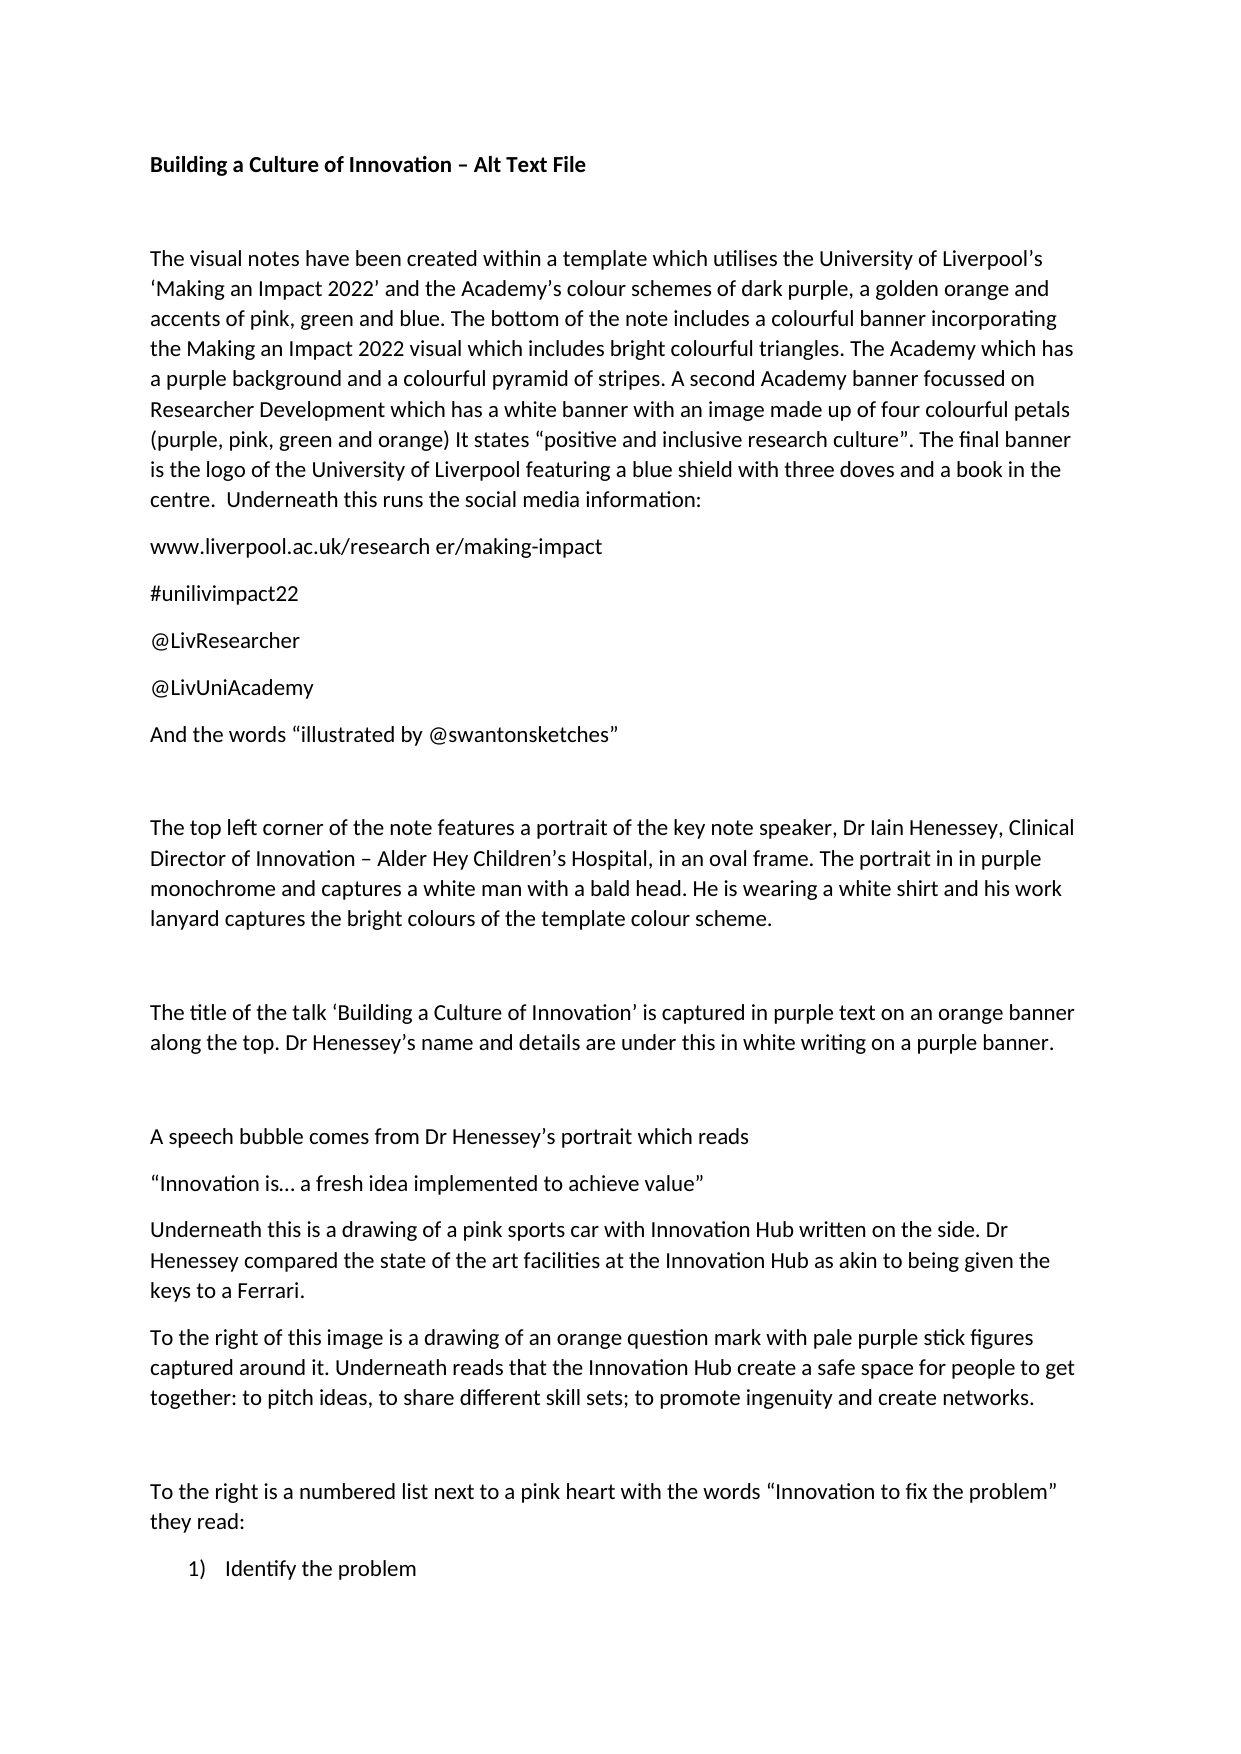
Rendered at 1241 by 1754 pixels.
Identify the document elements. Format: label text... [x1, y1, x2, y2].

text @LivResearcher [150, 626, 1090, 654]
text www.liverpool.ac.uk/research er/making-impact [150, 532, 1090, 560]
text To the right of this image is a drawing of an orange question mark with pale purple stick figures captured around it. Underneath reads that the Innovation Hub create a safe space for people to get together: to pitch ideas, to share different skill sets; to promote ingenuity and create networks. [150, 1323, 1090, 1411]
text A speech bubble comes from Dr Henessey’s portrait which reads [150, 1122, 1090, 1150]
text The visual notes have been created within a template which utilises the University of Liverpool’s ‘Making an Impact 2022’ and the Academy’s colour schemes of dark purple, a golden orange and accents of pink, green and blue. The bottom of the note includes a colourful banner incorporating the Making an Impact 2022 visual which includes bright colourful triangles. The Academy which has a purple background and a colourful pyramid of stripes. A second Academy banner focussed on Researcher Development which has a white banner with an image made up of four colourful petals (purple, pink, green and orange) It states “positive and inclusive research culture”. The final banner is the logo of the University of Liverpool featuring a blue shield with three doves and a book in the centre. Underneath this runs the social media information: [150, 244, 1090, 513]
text #unilivimpact22 [150, 579, 1090, 607]
text And the words “illustrated by @swantonsketches” [150, 720, 1090, 748]
text @LivUniAcademy [150, 673, 1090, 701]
text Underneath this is a drawing of a pink sports car with Innovation Hub written on the side. Dr Henessey compared the state of the art facilities at the Innovation Hub as akin to being given the keys to a Ferrari. [150, 1216, 1090, 1304]
text The top left corner of the note features a portrait of the key note speaker, Dr Iain Henessey, Clinical Director of Innovation – Alder Hey Children’s Hospital, in an oval frame. The portrait in in purple monochrome and captures a white man with a bald head. He is wearing a white shirt and his work lanyard captures the bright colours of the template colour scheme. [150, 813, 1090, 932]
text Building a Culture of Innovation – Alt Text File [150, 150, 1090, 178]
text To the right is a numbered list next to a pink heart with the words “Innovation to fix the problem” they read: [150, 1477, 1090, 1535]
text “Innovation is… a fresh idea implemented to achieve value” [150, 1169, 1090, 1197]
list Identify the problem [187, 1554, 1090, 1582]
text The title of the talk ‘Building a Culture of Innovation’ is captured in purple text on an orange banner along the top. Dr Henessey’s name and details are under this in white writing on a purple banner. [150, 998, 1090, 1056]
